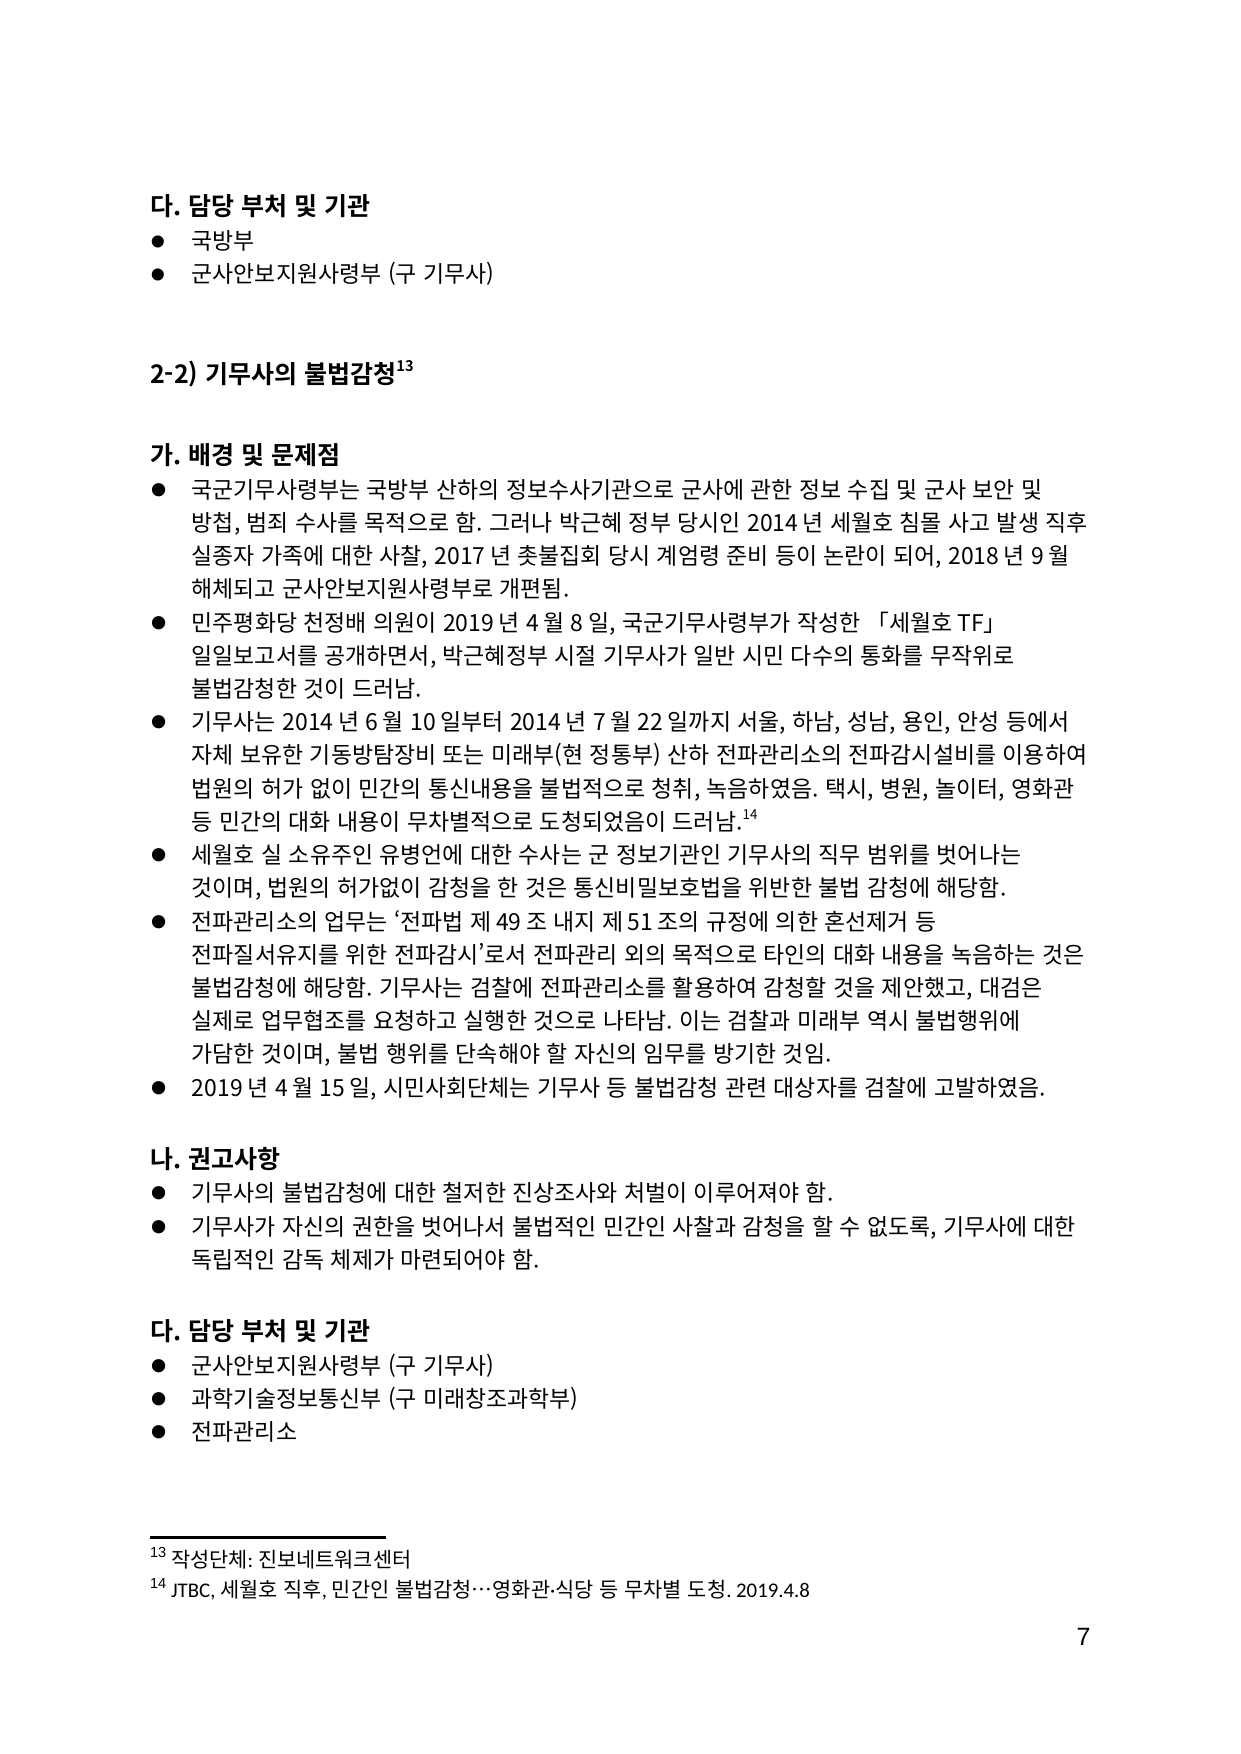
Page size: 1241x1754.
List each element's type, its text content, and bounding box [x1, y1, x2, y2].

list 세월호 실 소유주인 유병언에 대한 수사는 군 정보기관인 기무사의 직무 범위를 벗어나는 것이며, 법원의 허가없이 감청을 한 것은 통신비밀보호법을 위반한 불법 감청에 해당함. [150, 837, 1090, 903]
list 전파관리소 [150, 1414, 1090, 1447]
list 과학기술정보통신부 (구 미래창조과학부) [150, 1381, 1090, 1414]
text 다. 담당 부처 및 기관 [150, 186, 1090, 222]
text 다. 담당 부처 및 기관 [150, 1311, 1090, 1347]
list 군사안보지원사령부 (구 기무사) [150, 256, 1090, 289]
list 군사안보지원사령부 (구 기무사) [150, 1347, 1090, 1381]
list 전파관리소의 업무는 ‘전파법 제49조 내지 제51조의 규정에 의한 혼선제거 등 전파질서유지를 위한 전파감시’로서 전파관리 외의 목적으로 타인의 대화 내용을 녹음하는 것은 불법감청에 해당함. 기무사는 검찰에 전파관리소를 활용하여 감청할 것을 제안했고, 대검은 실제로 업무협조를 요청하고 실행한 것으로 나타남. 이는 검찰과 미래부 역시 불법행위에 가담한 것이며, 불법 행위를 단속해야 할 자신의 임무를 방기한 것임. [150, 903, 1090, 1069]
list 국군기무사령부는 국방부 산하의 정보수사기관으로 군사에 관한 정보 수집 및 군사 보안 및 방첩, 범죄 수사를 목적으로 함. 그러나 박근혜 정부 당시인 2014년 세월호 침몰 사고 발생 직후 실종자 가족에 대한 사찰, 2017년 촛불집회 당시 계엄령 준비 등이 논란이 되어, 2018년 9월 해체되고 군사안보지원사령부로 개편됨. [150, 471, 1090, 604]
list 기무사가 자신의 권한을 벗어나서 불법적인 민간인 사찰과 감청을 할 수 없도록, 기무사에 대한 독립적인 감독 체제가 마련되어야 함. [150, 1208, 1090, 1275]
list 2019년 4월 15일, 시민사회단체는 기무사 등 불법감청 관련 대상자를 검찰에 고발하였음. [150, 1069, 1090, 1103]
list 민주평화당 천정배 의원이 2019년 4월 8일, 국군기무사령부가 작성한 「세월호TF」 일일보고서를 공개하면서, 박근혜정부 시절 기무사가 일반 시민 다수의 통화를 무작위로 불법감청한 것이 드러남. [150, 604, 1090, 704]
list 국방부 [150, 222, 1090, 256]
list 기무사의 불법감청에 대한 철저한 진상조사와 처벌이 이루어져야 함. [150, 1175, 1090, 1208]
text 가. 배경 및 문제점 [150, 435, 1090, 471]
text 나. 권고사항 [150, 1139, 1090, 1175]
list 기무사는 2014년 6월 10일부터 2014년 7월 22일까지 서울, 하남, 성남, 용인, 안성 등에서 자체 보유한 기동방탐장비 또는 미래부(현 정통부) 산하 전파관리소의 전파감시설비를 이용하여 법원의 허가 없이 민간의 통신내용을 불법적으로 청취, 녹음하였음. 택시, 병원, 놀이터, 영화관 등 민간의 대화 내용이 무차별적으로 도청되었음이 드러남. [150, 704, 1090, 837]
subtitle 2-2) 기무사의 불법감청 [150, 354, 1090, 391]
